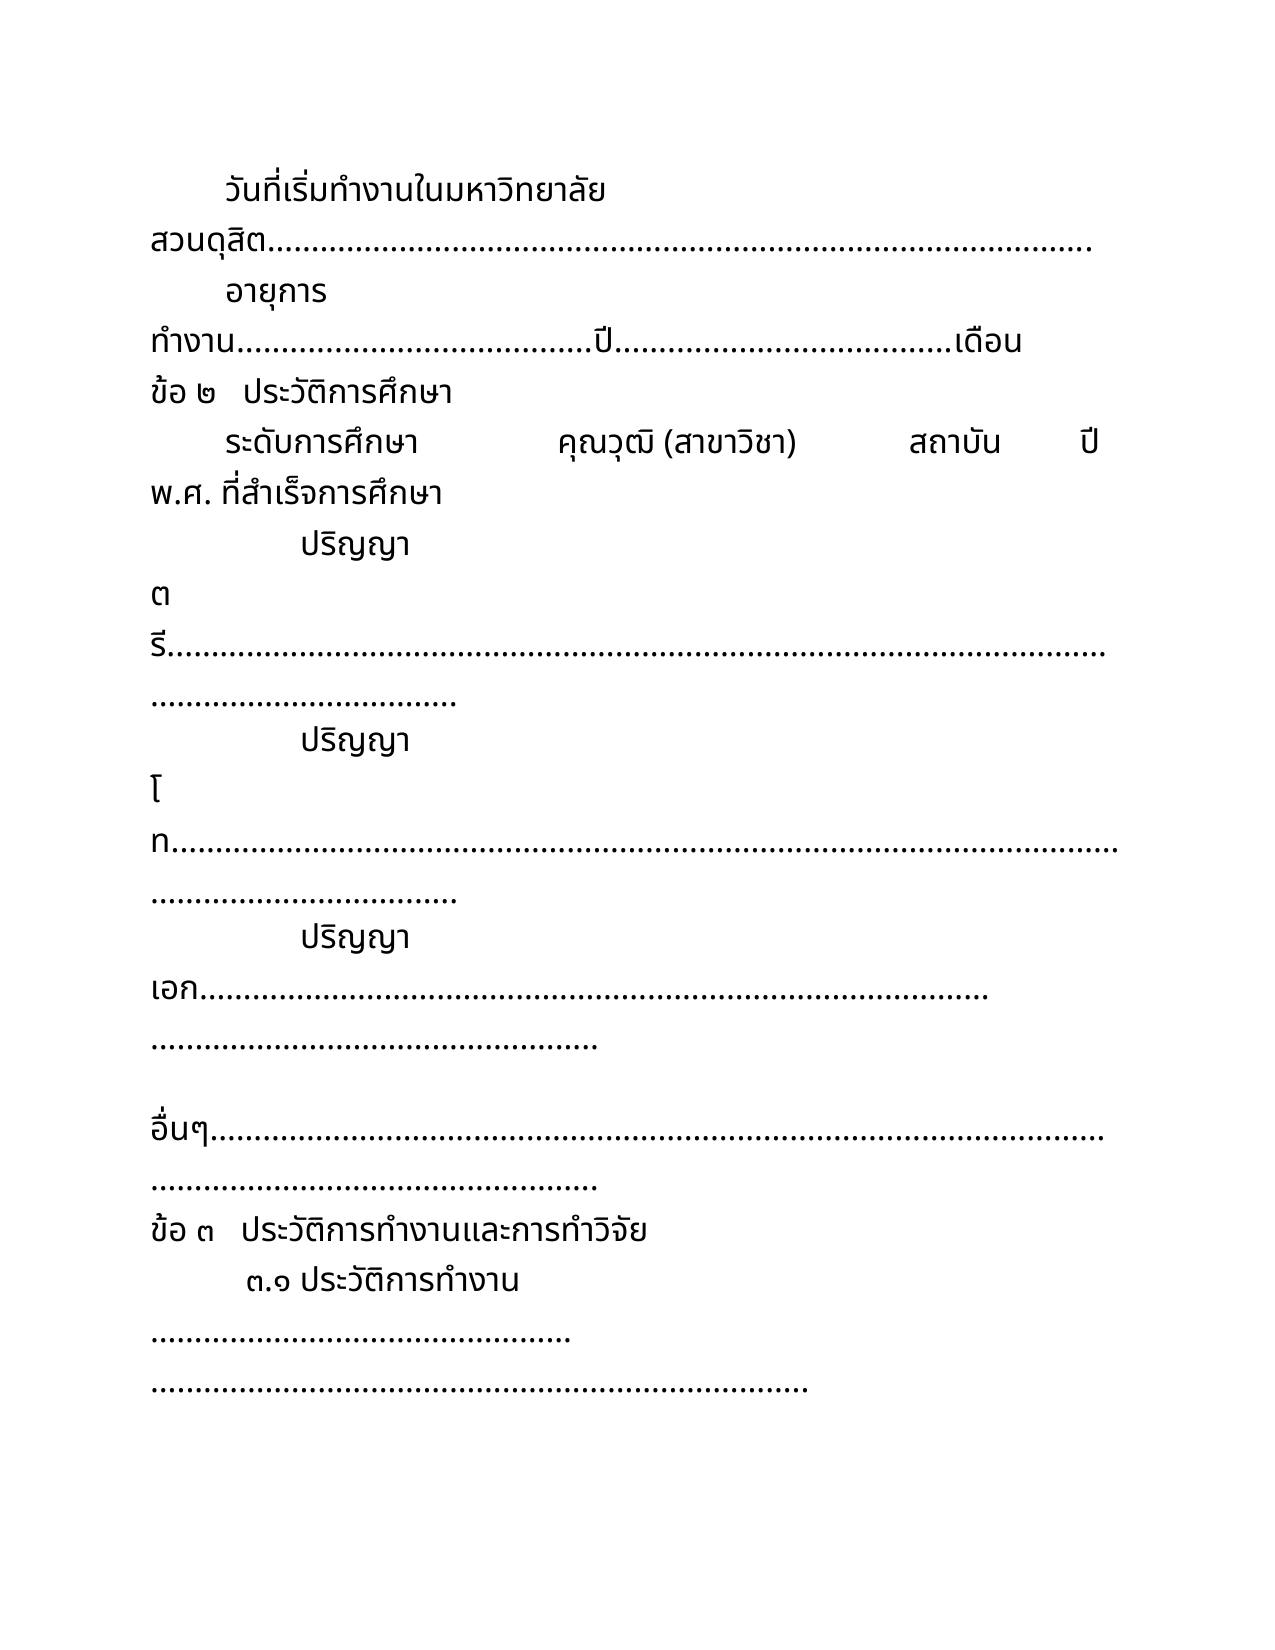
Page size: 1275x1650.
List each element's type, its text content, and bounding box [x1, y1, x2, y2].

text ข้อ ๒ ประวัติการศึกษา [150, 368, 1125, 418]
text ปริญญาโท...…………………………………………………………………………………………………….………………..….. [150, 716, 1125, 913]
text ปริญญาตรี...……………………………………………………………………………………..………………………………….. [150, 519, 1125, 716]
text ๓.๑ ประวัติการทำงาน …………………………………………….…………………………………………………………….. [150, 1256, 1125, 1408]
text วันที่เริ่มทำงานในมหาวิทยาลัยสวนดุสิต…………………………………………………………………………………. [150, 166, 1125, 267]
text ปริญญาเอก…………………………………………………………………………………..………………………………..…….. [150, 913, 1125, 1065]
text ข้อ ๓ ประวัติการทำงานและการทำวิจัย [150, 1206, 1125, 1256]
text อายุการทำงาน........................................ปี......................................เดือน [150, 267, 1125, 368]
text ระดับการศึกษา คุณวุฒิ (สาขาวิชา) สถาบัน ปี พ.ศ. ที่สำเร็จการศึกษา [150, 418, 1125, 519]
text อื่นๆ………………………………………………………………………………………………………………………………..……. [150, 1065, 1125, 1206]
